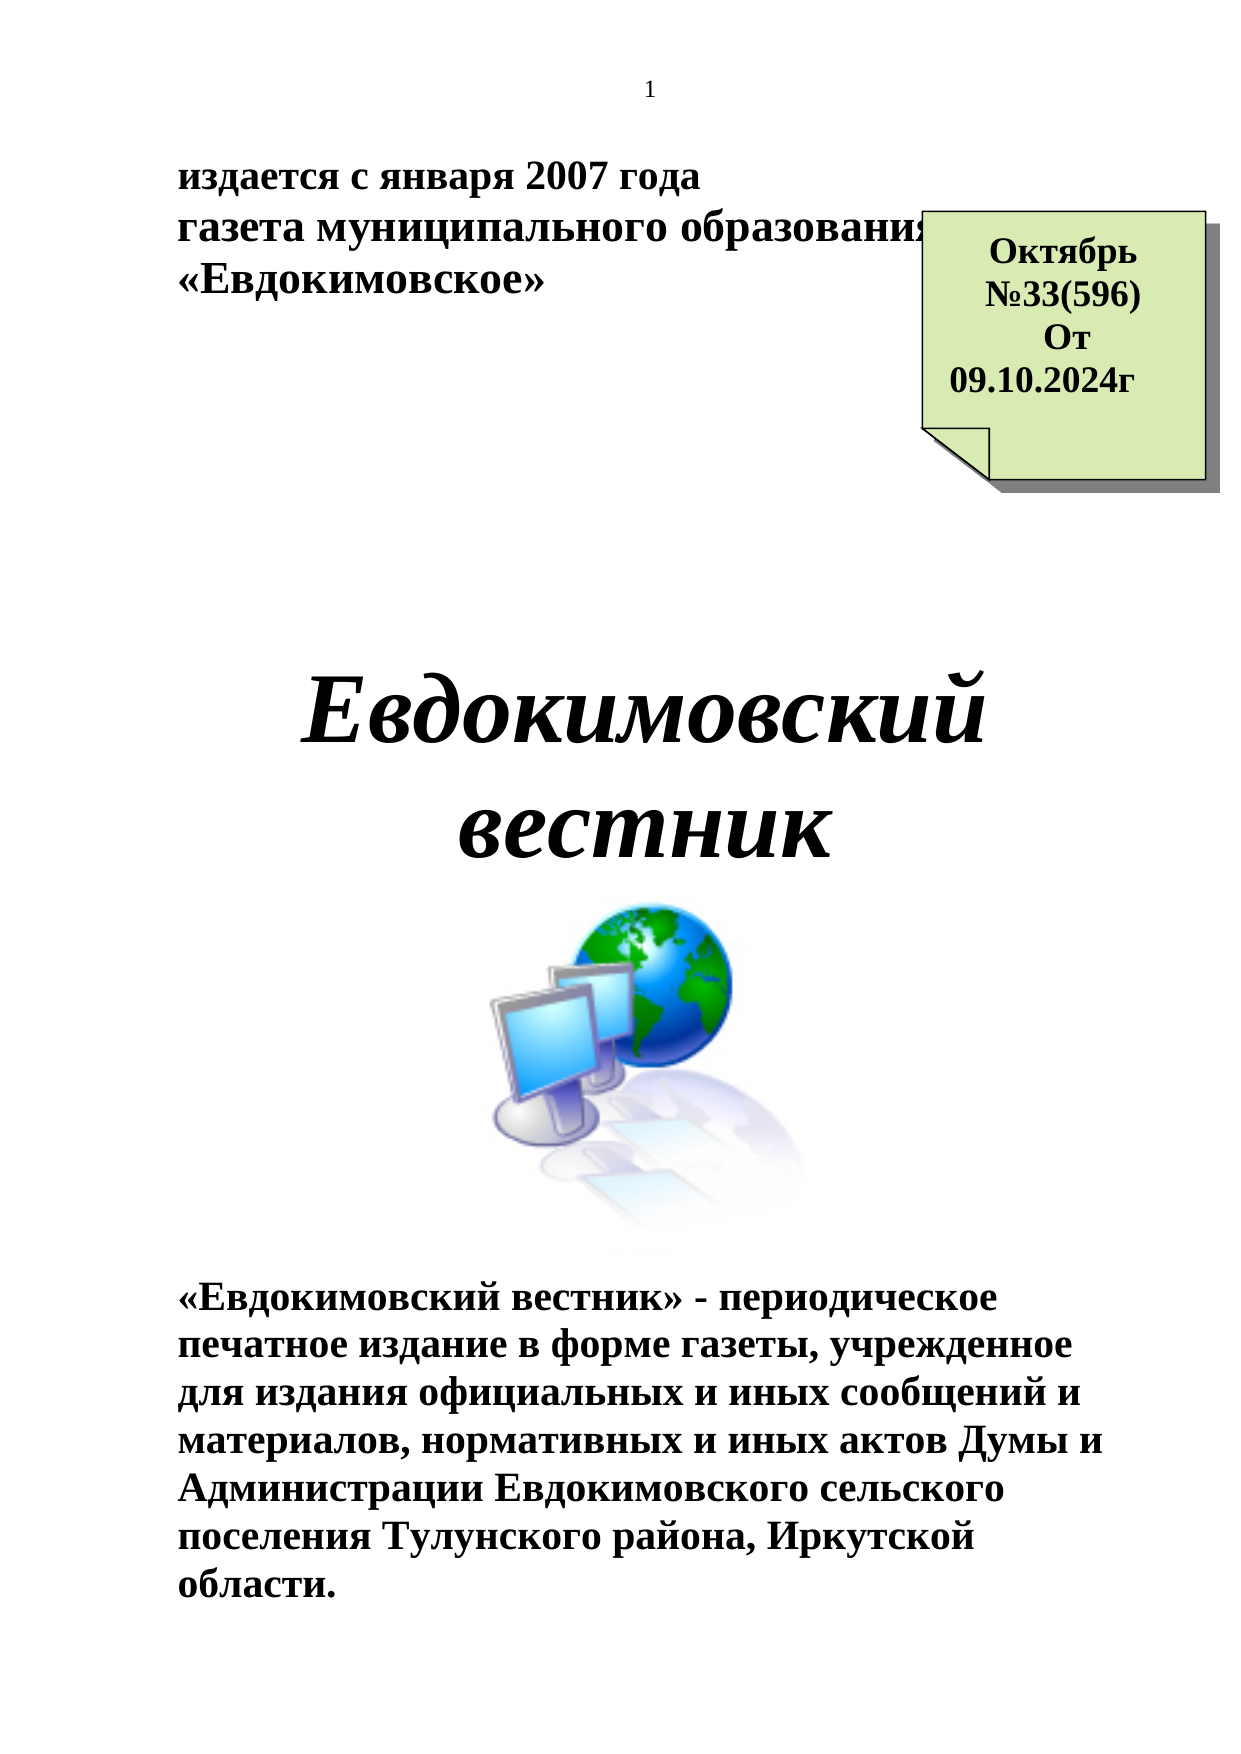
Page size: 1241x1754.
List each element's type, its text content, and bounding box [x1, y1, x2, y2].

text «Евдокимовское» [177, 251, 921, 304]
text «Евдокимовский вестник» - периодическое печатное издание в форме газеты, учрежденное для издания официальных и иных сообщений и материалов, нормативных и иных актов Думы и Администрации Евдокимовского сельского поселения Тулунского района, Иркутской области. [177, 1271, 1122, 1606]
text Евдокимовский вестник [177, 534, 1122, 879]
picture [483, 878, 817, 1271]
text газета муниципального образования [177, 198, 1122, 251]
text издается с января 2007 года [177, 151, 1122, 198]
